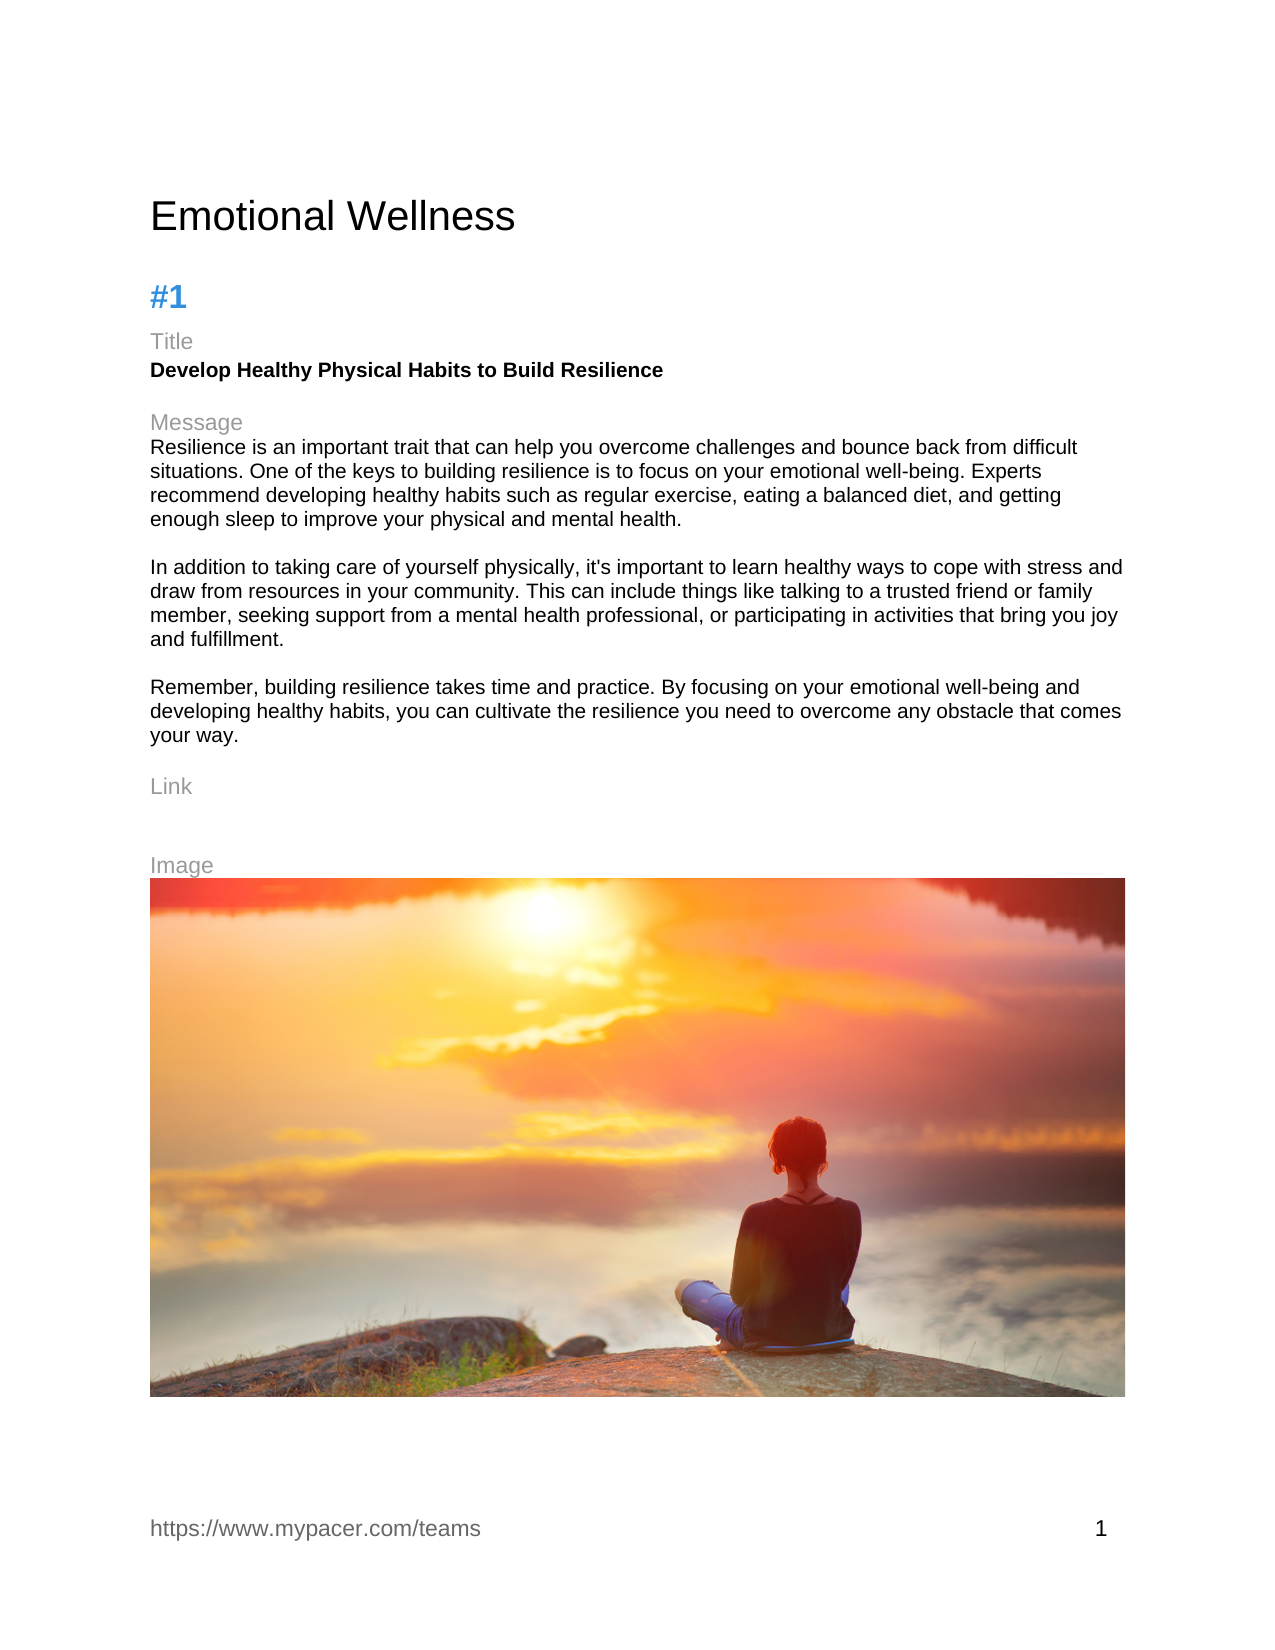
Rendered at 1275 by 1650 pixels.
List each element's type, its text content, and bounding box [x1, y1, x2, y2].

text Link [150, 773, 1125, 799]
text Message [150, 408, 1125, 435]
subtitle #1 [150, 277, 1125, 316]
text Title [150, 328, 1125, 354]
picture [150, 878, 1125, 1397]
subtitle Emotional Wellness [150, 192, 1125, 239]
text In addition to taking care of yourself physically, it's important to learn healthy ways to cope with stress and draw from resources in your community. This can include things like talking to a trusted friend or family member, seeking support from a mental health professional, or participating in activities that bring you joy and fulfillment. [150, 555, 1125, 651]
text Resilience is an important trait that can help you overcome challenges and bounce back from difficult situations. One of the keys to building resilience is to focus on your emotional well-being. Experts recommend developing healthy habits such as regular exercise, eating a balanced diet, and getting enough sleep to improve your physical and mental health. [150, 435, 1125, 531]
text Image [150, 852, 1125, 878]
text Develop Healthy Physical Habits to Build Resilience [150, 358, 1125, 382]
text Remember, building resilience takes time and practice. By focusing on your emotional well-being and developing healthy habits, you can cultivate the resilience you need to overcome any obstacle that comes your way. [150, 674, 1125, 746]
